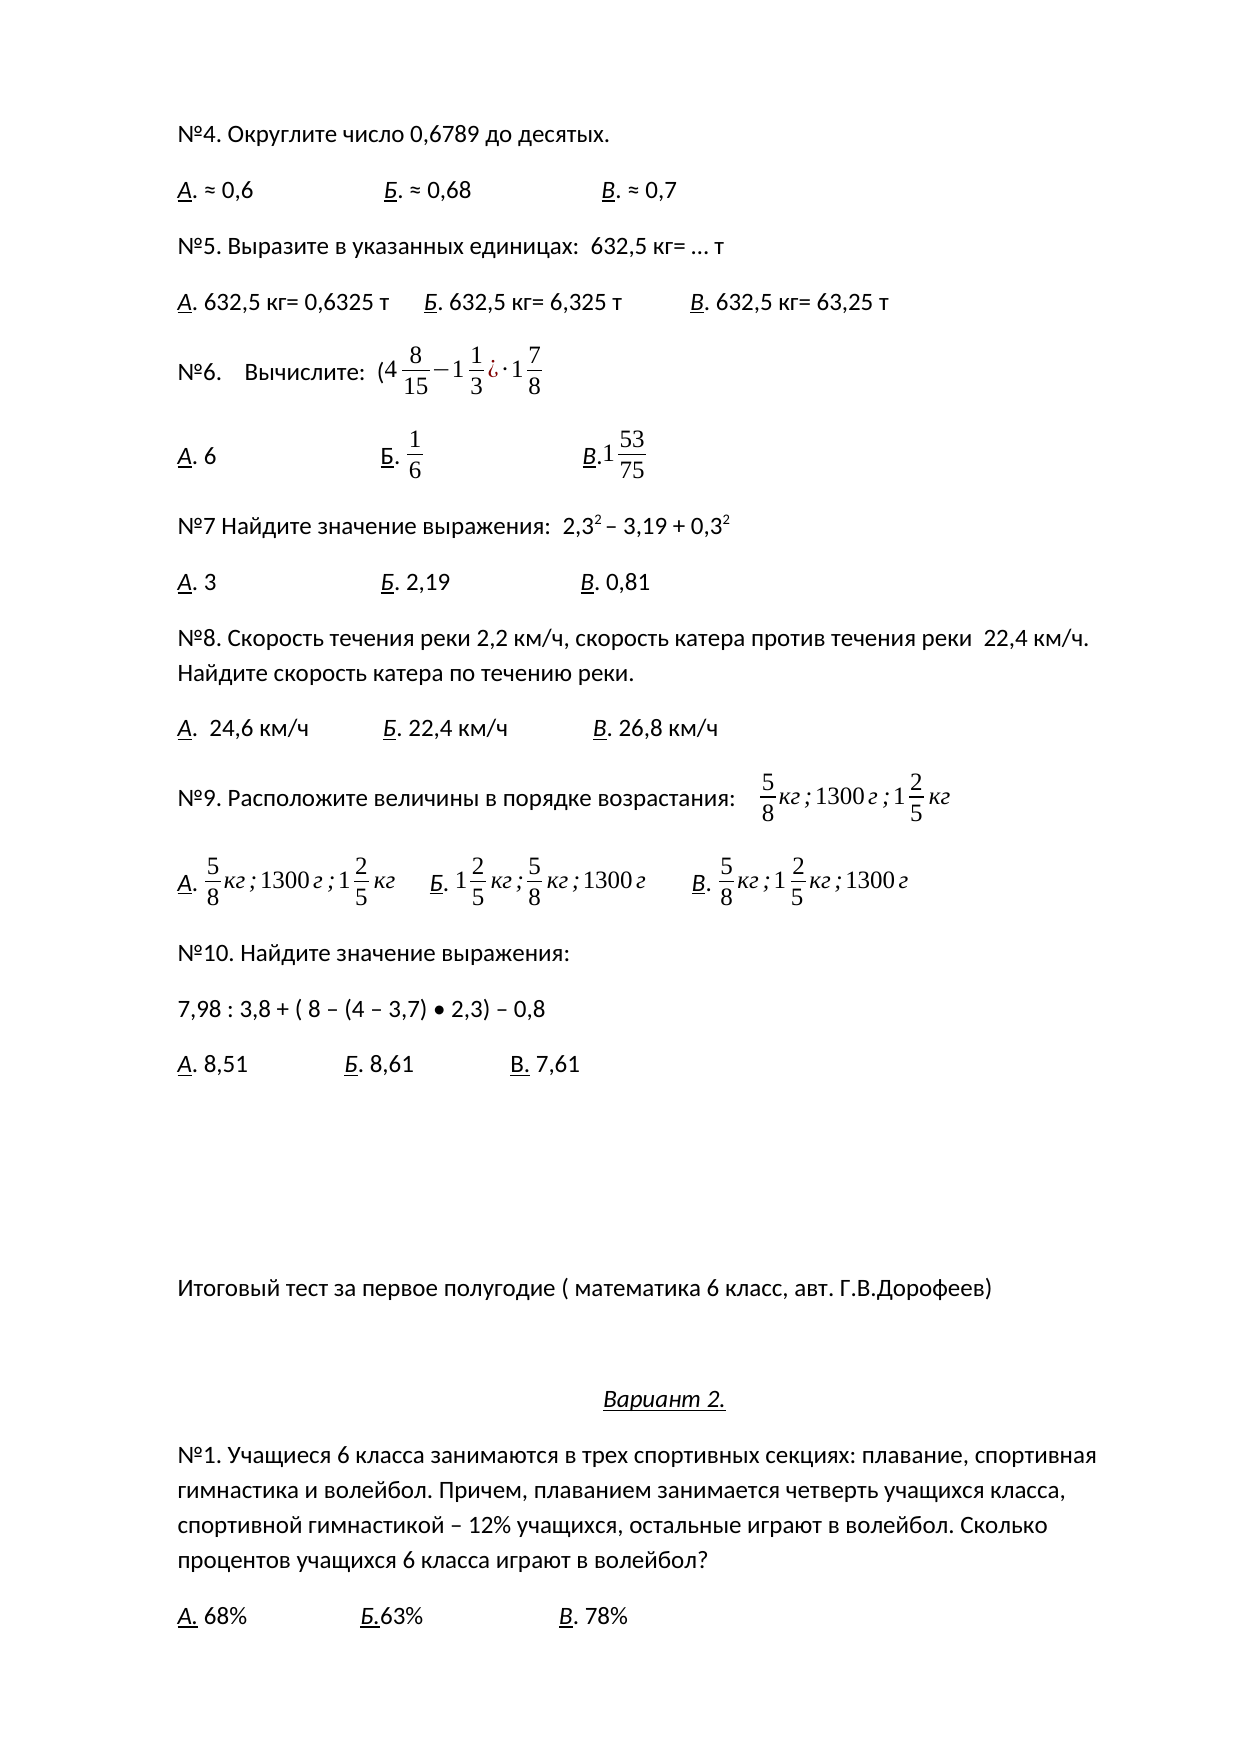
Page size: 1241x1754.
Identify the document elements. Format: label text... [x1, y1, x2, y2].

text А. Б. В. [177, 853, 1152, 912]
text А. 8,51 Б. 8,61 В. 7,61 [177, 1048, 1152, 1079]
text А. 3 Б. 2,19 В. 0,81 [177, 566, 1152, 596]
text №1. Учащиеся 6 класса занимаются в трех спортивных секциях: плавание, спортивная гимнастика и волейбол. Причем, плаванием занимается четверть учащихся класса, спортивной гимнастикой – 12% учащихся, остальные играют в волейбол. Сколько процентов учащихся 6 класса играют в волейбол? [177, 1439, 1152, 1575]
text 7,98 : 3,8 + ( 8 – (4 – 3,7) • 2,3) – 0,8 [177, 993, 1152, 1023]
text А. 632,5 кг= 0,6325 т Б. 632,5 кг= 6,325 т В. 632,5 кг= 63,25 т [177, 286, 1152, 316]
text Итоговый тест за первое полугодие ( математика 6 класс, авт. Г.В.Дорофеев) [177, 1272, 1152, 1302]
text №4. Округлите число 0,6789 до десятых. [177, 118, 1152, 149]
text №9. Расположите величины в порядке возрастания: [177, 768, 1152, 827]
text А. 6 Б. В. [177, 426, 1152, 485]
text №6. Вычислите: ( [177, 341, 1152, 400]
text А. ≈ 0,6 Б. ≈ 0,68 В. ≈ 0,7 [177, 174, 1152, 204]
text №10. Найдите значение выражения: [177, 937, 1152, 967]
text А. 24,6 км/ч Б. 22,4 км/ч В. 26,8 км/ч [177, 712, 1152, 743]
text А. 68% Б.63% В. 78% [177, 1600, 1152, 1631]
text №8. Скорость течения реки 2,2 км/ч, скорость катера против течения реки 22,4 км/ч. Найдите скорость катера по течению реки. [177, 622, 1152, 687]
text Вариант 2. [177, 1383, 1152, 1414]
text №5. Выразите в указанных единицах: 632,5 кг= … т [177, 230, 1152, 260]
text №7 Найдите значение выражения: 2,32 – 3,19 + 0,32 [177, 510, 1152, 541]
